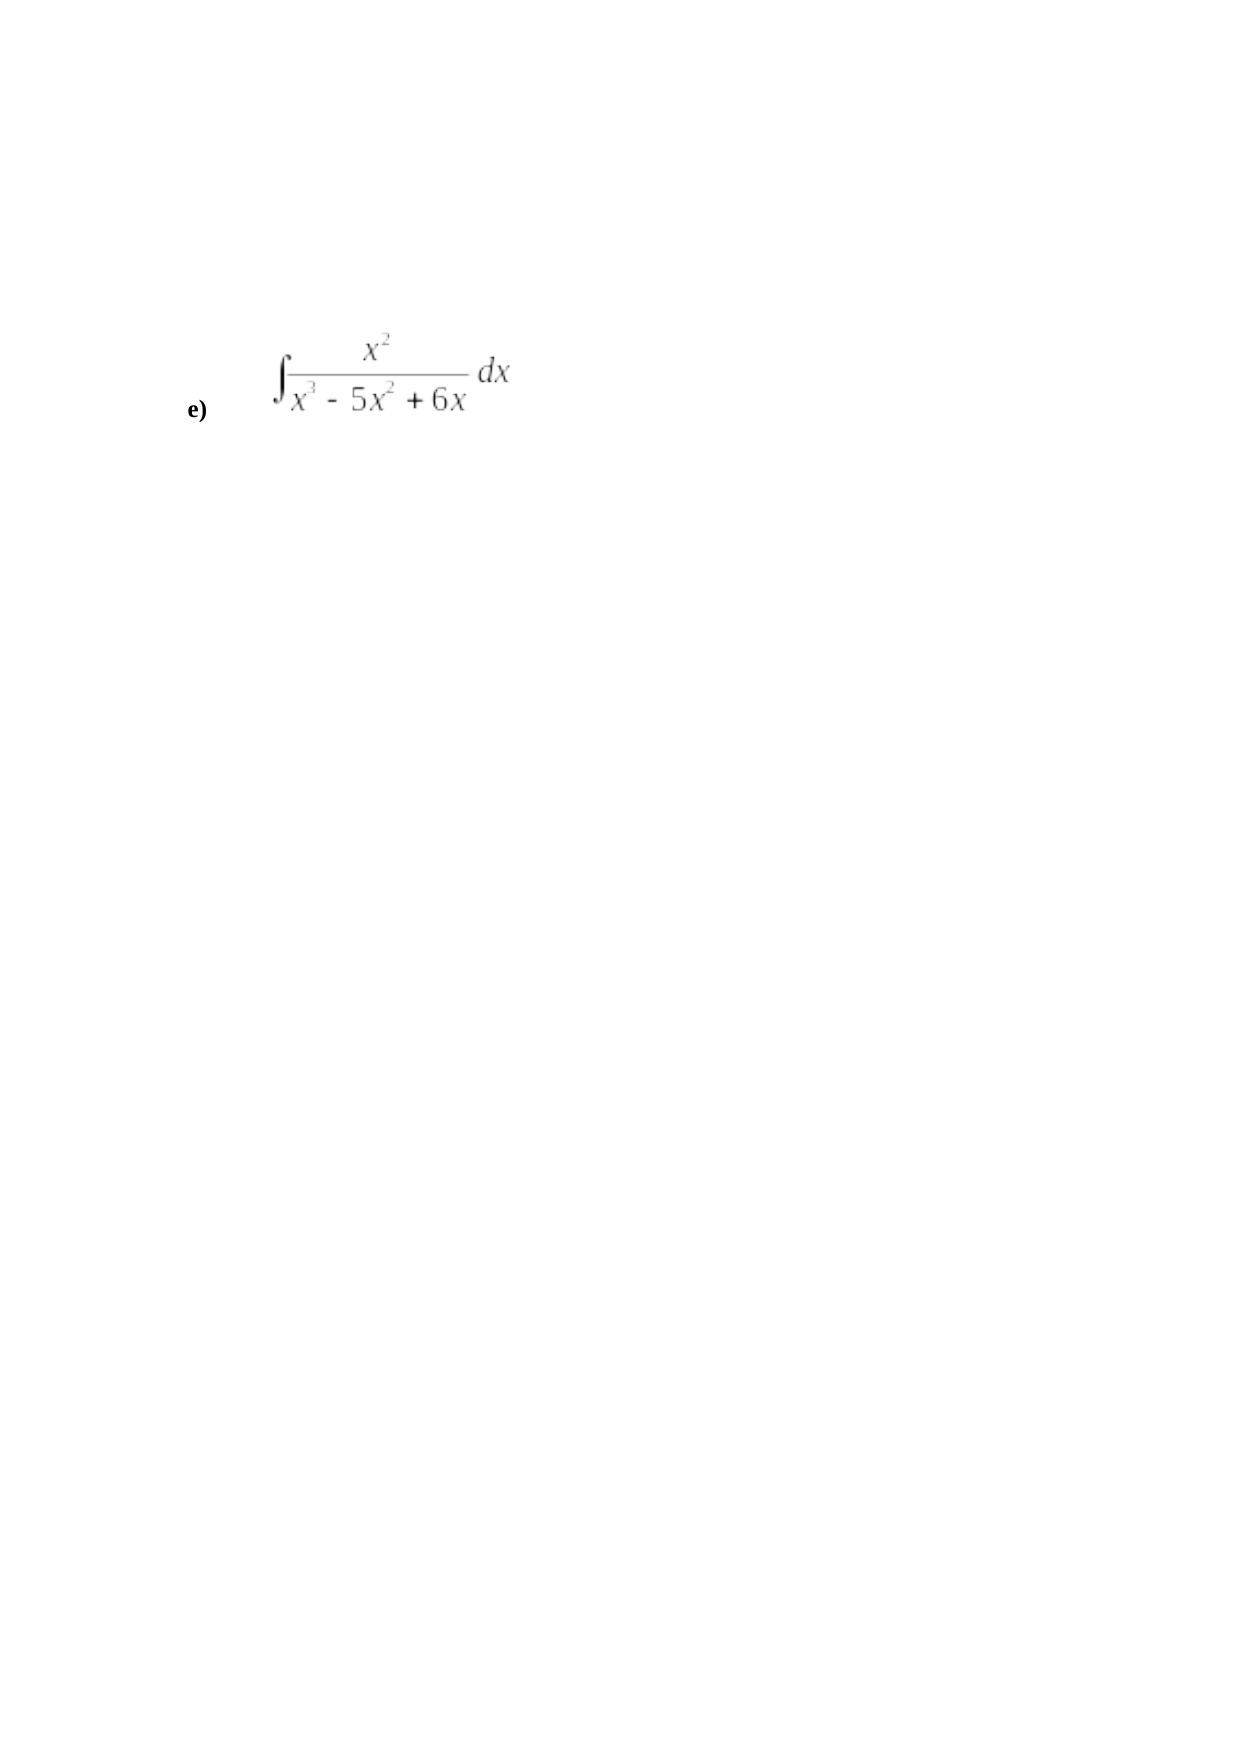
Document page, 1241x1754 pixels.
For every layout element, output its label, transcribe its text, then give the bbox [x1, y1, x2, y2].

text e) [187, 322, 1053, 423]
